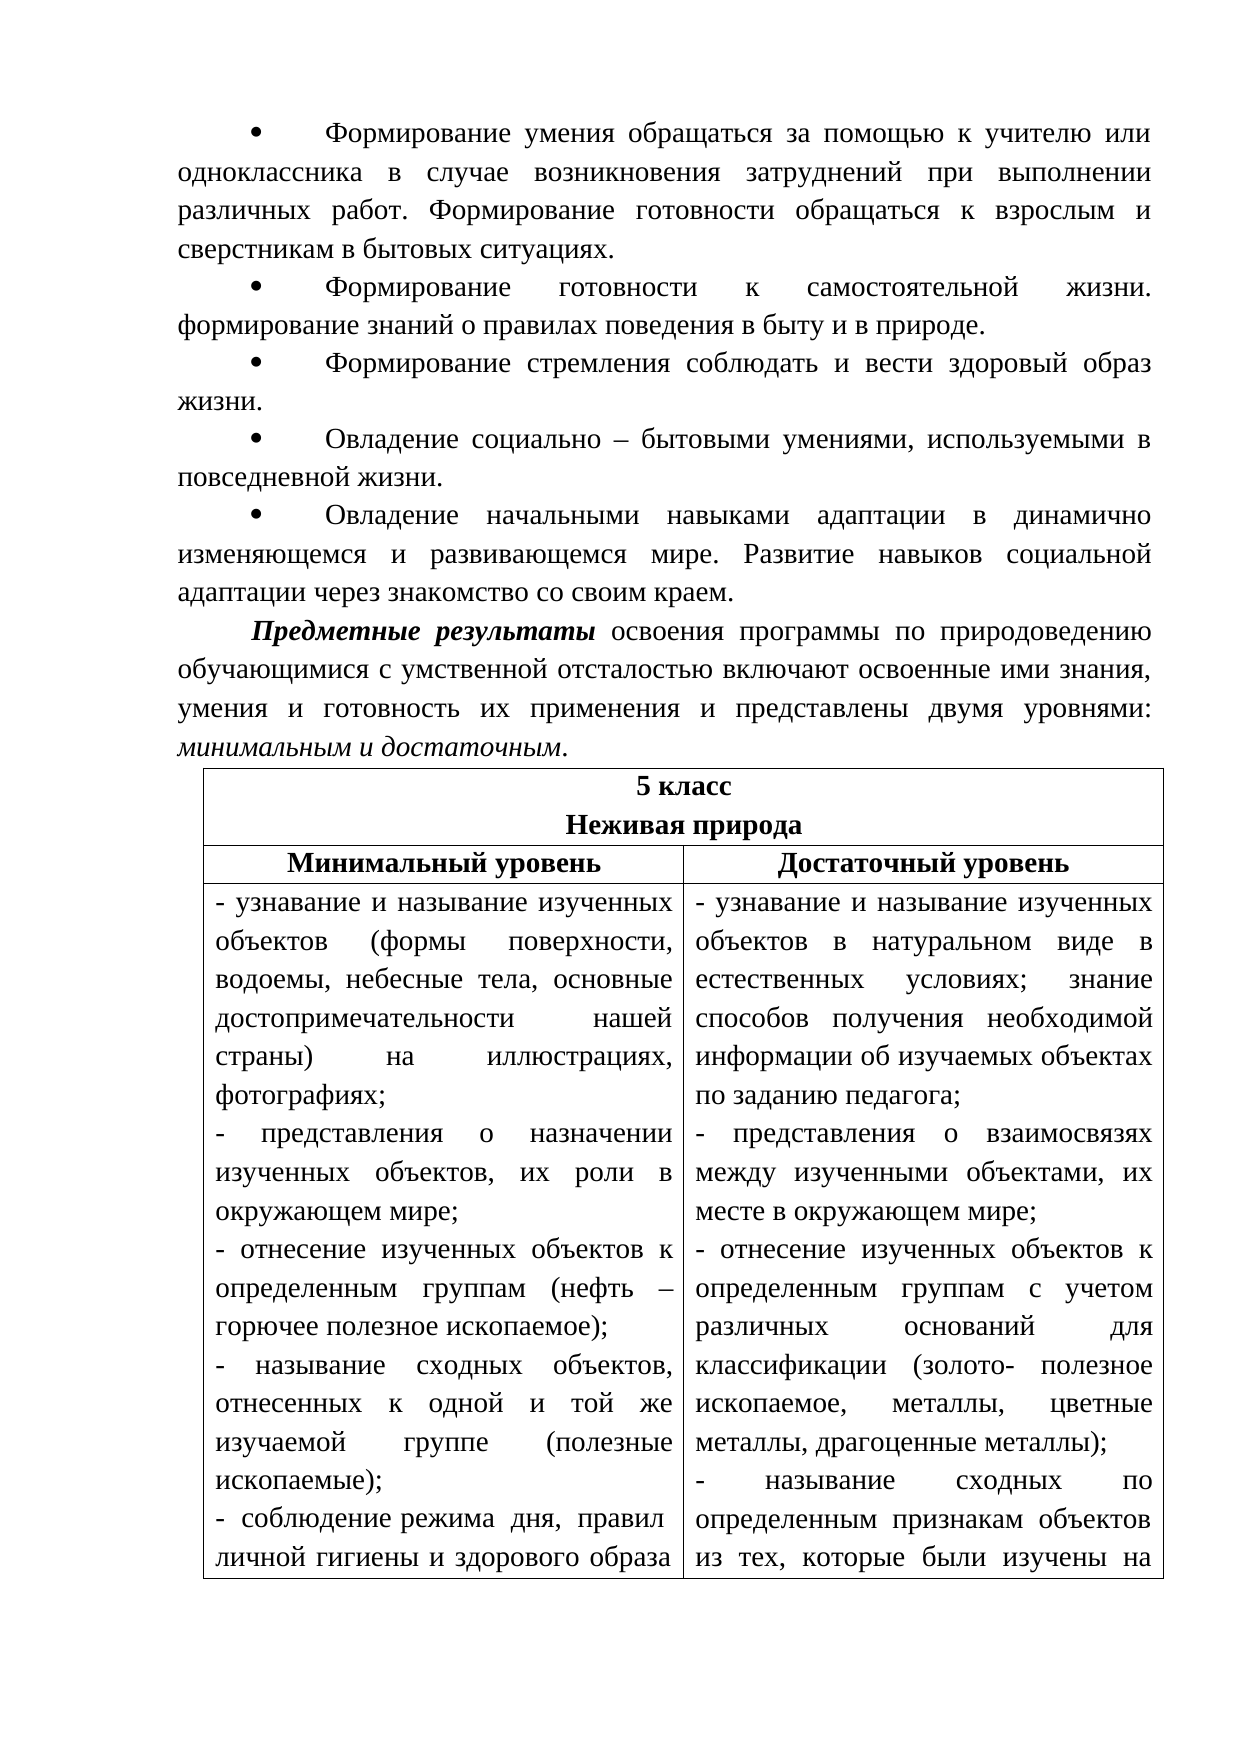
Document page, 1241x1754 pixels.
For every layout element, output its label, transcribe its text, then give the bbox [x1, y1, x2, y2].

list Формирование готовности к самостоятельной жизни. формирование знаний о правилах поведения в быту и в природе. [177, 269, 1152, 341]
list Овладение начальными навыками адаптации в динамично изменяющемся и развивающемся мире. Развитие навыков социальной адаптации через знакомство со своим краем. [177, 497, 1152, 608]
table_cell узнавание и называние изученных объектов (формы поверхности, водоемы, небесные тела, основные достопримечательности нашей страны) на иллюстрациях, фотографиях; представления о назначении изученных объектов, их роли в окружающем мире; отнесение изученных объектов к определенным группам (нефть – горючее полезное ископаемое); называние сходных объектов, отнесенных к одной и той же изучаемой группе (полезные ископаемые); соблюдение режима дня, правил личной гигиены и здорового образа [204, 884, 683, 1578]
table_header 5 класс Неживая природа [204, 769, 1163, 845]
list Формирование умения обращаться за помощью к учителю или одноклассника в случае возникновения затруднений при выполнении различных работ. Формирование готовности обращаться к взрослым и сверстникам в бытовых ситуациях. [177, 115, 1151, 264]
table_cell узнавание и называние изученных объектов в натуральном виде в естественных условиях; знание способов получения необходимой информации об изучаемых объектах по заданию педагога; представления о взаимосвязях между изученными объектами, их месте в окружающем мире; отнесение изученных объектов к определенным группам с учетом различных оснований для классификации (золото- полезное ископаемое, металлы, цветные металлы, драгоценные металлы); называние сходных по определенным признакам объектов из тех, которые были изучены на [684, 884, 1163, 1578]
text Предметные результаты освоения программы по природоведению обучающимися с умственной отсталостью включают освоенные ими знания, умения и готовность их применения и представлены двумя уровнями: минимальным и достаточным. [177, 613, 1152, 762]
table_cell Минимальный уровень [204, 846, 683, 883]
list Формирование стремления соблюдать и вести здоровый образ жизни. [177, 345, 1152, 417]
list Овладение социально – бытовыми умениями, используемыми в повседневной жизни. [177, 421, 1152, 493]
table_cell Достаточный уровень [684, 846, 1163, 883]
